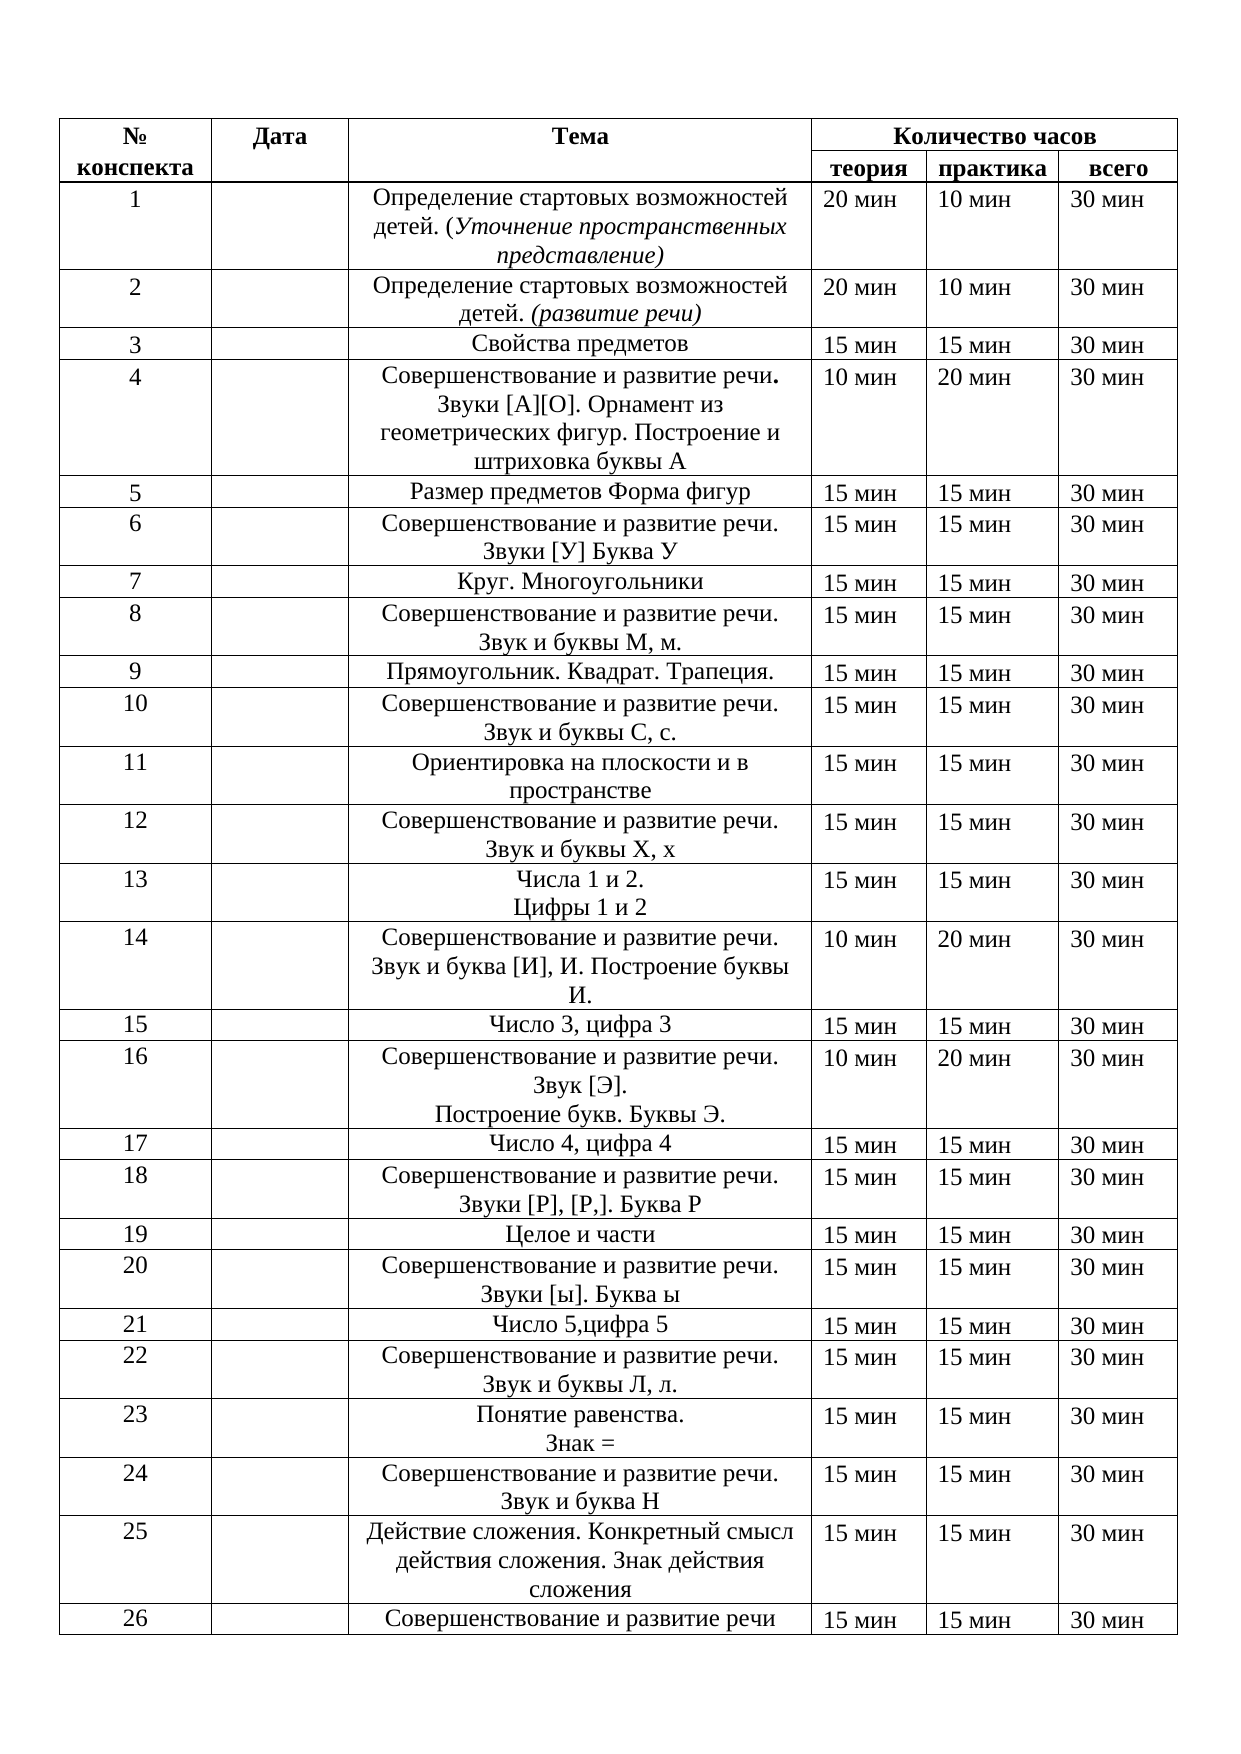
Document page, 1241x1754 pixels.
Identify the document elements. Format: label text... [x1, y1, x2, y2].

table_cell [212, 1516, 348, 1602]
table_cell [212, 598, 348, 655]
table_cell 30 мин [1059, 566, 1177, 597]
table_cell 15 мин [812, 1250, 926, 1308]
table_cell 3 [60, 328, 211, 359]
table_cell 25 [60, 1516, 211, 1602]
table_cell [212, 1341, 348, 1398]
table_cell 30 мин [1059, 328, 1177, 359]
table_cell 20 мин [927, 922, 1058, 1008]
table_cell 15 мин [927, 1250, 1058, 1308]
table_cell 10 мин [812, 1041, 926, 1127]
table_cell [212, 476, 348, 507]
table_cell 15 мин [927, 598, 1058, 655]
table_cell Совершенствование и развитие речи. Звук [Э]. Построение букв. Буквы Э. [349, 1041, 811, 1127]
table_cell [212, 864, 348, 921]
table_cell 8 [60, 598, 211, 655]
table_cell 15 мин [812, 1399, 926, 1457]
table_cell Прямоугольник. Квадрат. Трапеция. [349, 656, 811, 687]
table_cell 15 мин [927, 1516, 1058, 1602]
table_cell Число 5,цифра 5 [349, 1309, 811, 1339]
table_cell 20 мин [927, 360, 1058, 475]
table_cell [212, 508, 348, 565]
table_cell 10 [60, 688, 211, 746]
table_cell 18 [60, 1160, 211, 1218]
table_cell 23 [60, 1399, 211, 1457]
table_cell 14 [60, 922, 211, 1008]
table_cell [212, 688, 348, 746]
table_cell 30 мин [1059, 688, 1177, 746]
table_cell 15 мин [927, 1341, 1058, 1398]
table_cell 15 мин [812, 1219, 926, 1249]
table_cell [212, 805, 348, 863]
table_cell 30 мин [1059, 1604, 1177, 1634]
table_cell 15 мин [927, 1399, 1058, 1457]
table_cell [212, 270, 348, 327]
table_cell 15 мин [927, 1309, 1058, 1339]
table_cell 15 мин [812, 566, 926, 597]
table_cell 15 мин [812, 1604, 926, 1634]
table_header Количество часов [812, 119, 1177, 150]
table_cell [212, 1604, 348, 1634]
table_cell 16 [60, 1041, 211, 1127]
table_cell Совершенствование и развитие речи. Звуки [Р], [Р,]. Буква Р [349, 1160, 811, 1218]
table_header Дата [212, 119, 348, 181]
table_cell 30 мин [1059, 508, 1177, 565]
table_cell Ориентировка на плоскости и в пространстве [349, 747, 811, 804]
table_cell Совершенствование и развитие речи. Звук и буквы С, с. [349, 688, 811, 746]
table_cell Число 3, цифра 3 [349, 1010, 811, 1040]
table_cell [212, 1309, 348, 1339]
table_cell 15 мин [812, 688, 926, 746]
table_cell 21 [60, 1309, 211, 1339]
table_cell теория [812, 151, 926, 181]
table_cell 15 мин [812, 1309, 926, 1339]
table_cell Совершенствование и развитие речи. Звук и буква Н [349, 1458, 811, 1515]
table_cell 7 [60, 566, 211, 597]
table_cell [212, 1399, 348, 1457]
table_cell 30 мин [1059, 656, 1177, 687]
table_cell 15 мин [812, 1010, 926, 1040]
table_cell [212, 747, 348, 804]
table_cell 19 [60, 1219, 211, 1249]
table_cell 30 мин [1059, 1010, 1177, 1040]
table_cell 11 [60, 747, 211, 804]
table_cell 15 мин [812, 476, 926, 507]
table_cell 30 мин [1059, 1309, 1177, 1339]
table_cell 30 мин [1059, 1041, 1177, 1127]
table_cell 10 мин [812, 922, 926, 1008]
table_cell [212, 1010, 348, 1040]
table_cell 30 мин [1059, 1458, 1177, 1515]
table_cell 15 мин [927, 805, 1058, 863]
table_cell [212, 1041, 348, 1127]
table_cell Совершенствование и развитие речи. Звук и буквы Х, х [349, 805, 811, 863]
table_cell 12 [60, 805, 211, 863]
table_cell 15 мин [812, 598, 926, 655]
table_cell 15 мин [927, 1604, 1058, 1634]
table_cell 15 мин [812, 1129, 926, 1159]
table_cell 20 мин [812, 183, 926, 269]
table_cell [212, 1129, 348, 1159]
table_cell 30 мин [1059, 864, 1177, 921]
table_cell 15 мин [812, 1160, 926, 1218]
table_cell 2 [60, 270, 211, 327]
table_cell 30 мин [1059, 1250, 1177, 1308]
table_cell 9 [60, 656, 211, 687]
table_cell 1 [60, 183, 211, 269]
table_cell Целое и части [349, 1219, 811, 1249]
table_cell Определение стартовых возможностей детей. (развитие речи) [349, 270, 811, 327]
table_cell 6 [60, 508, 211, 565]
table_cell Числа 1 и 2. Цифры 1 и 2 [349, 864, 811, 921]
table_cell всего [1059, 151, 1177, 181]
table_cell [212, 922, 348, 1008]
table_cell 15 мин [927, 1010, 1058, 1040]
table_cell 15 мин [812, 656, 926, 687]
table_cell 15 мин [927, 566, 1058, 597]
table_cell 15 мин [812, 747, 926, 804]
table_cell 15 мин [812, 328, 926, 359]
table_cell [212, 1250, 348, 1308]
table_cell 15 мин [927, 508, 1058, 565]
table_cell Число 4, цифра 4 [349, 1129, 811, 1159]
table_cell 15 мин [812, 864, 926, 921]
table_cell 4 [60, 360, 211, 475]
table_cell 15 мин [812, 1458, 926, 1515]
table_cell Совершенствование и развитие речи. Звук и буква [И], И. Построение буквы И. [349, 922, 811, 1008]
table_cell Размер предметов Форма фигур [349, 476, 811, 507]
table_cell 30 мин [1059, 1399, 1177, 1457]
table_cell 15 мин [927, 656, 1058, 687]
table_cell Совершенствование и развитие речи. Звуки [А][О]. Орнамент из геометрических фигур. Построение и штриховка буквы А [349, 360, 811, 475]
table_cell 30 мин [1059, 476, 1177, 507]
table_cell Совершенствование и развитие речи. Звуки [ы]. Буква ы [349, 1250, 811, 1308]
table_cell Совершенствование и развитие речи. Звук и буквы Л, л. [349, 1341, 811, 1398]
table_cell 30 мин [1059, 1219, 1177, 1249]
table_cell 13 [60, 864, 211, 921]
table_cell 15 мин [927, 1219, 1058, 1249]
table_cell 15 мин [927, 688, 1058, 746]
table_cell Совершенствование и развитие речи. Звук и буквы М, м. [349, 598, 811, 655]
table_cell 30 мин [1059, 360, 1177, 475]
table_header № конспекта [60, 119, 211, 181]
table_cell 15 мин [812, 805, 926, 863]
table_cell Совершенствование и развитие речи. Звуки [У] Буква У [349, 508, 811, 565]
table_cell 15 мин [927, 864, 1058, 921]
table_cell 24 [60, 1458, 211, 1515]
table_cell 15 мин [927, 747, 1058, 804]
table_cell 15 мин [812, 508, 926, 565]
table_cell 15 мин [812, 1341, 926, 1398]
table_cell 30 мин [1059, 747, 1177, 804]
table_cell 30 мин [1059, 805, 1177, 863]
table_cell 15 мин [927, 328, 1058, 359]
table_cell [212, 1458, 348, 1515]
table_cell [212, 360, 348, 475]
table_cell 20 [60, 1250, 211, 1308]
table_cell Действие сложения. Конкретный смысл действия сложения. Знак действия сложения [349, 1516, 811, 1602]
table_cell 30 мин [1059, 598, 1177, 655]
table_cell 10 мин [812, 360, 926, 475]
table_cell 30 мин [1059, 270, 1177, 327]
table_cell 15 мин [927, 1458, 1058, 1515]
table_cell [212, 328, 348, 359]
table_header Тема [349, 119, 811, 181]
table_cell [212, 566, 348, 597]
table_cell Круг. Многоугольники [349, 566, 811, 597]
table_cell 17 [60, 1129, 211, 1159]
table_cell 26 [60, 1604, 211, 1634]
table_cell 5 [60, 476, 211, 507]
table_cell 30 мин [1059, 1129, 1177, 1159]
table_cell 20 мин [812, 270, 926, 327]
table_cell Понятие равенства. Знак = [349, 1399, 811, 1457]
table_cell [212, 656, 348, 687]
table_cell [212, 1160, 348, 1218]
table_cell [349, 1604, 811, 1634]
table_cell Определение стартовых возможностей детей. (Уточнение пространственных представление) [349, 183, 811, 269]
table_cell 15 мин [812, 1516, 926, 1602]
table_cell 30 мин [1059, 922, 1177, 1008]
table_cell 10 мин [927, 183, 1058, 269]
table_cell практика [927, 151, 1058, 181]
table_cell 30 мин [1059, 1160, 1177, 1218]
table_cell 30 мин [1059, 183, 1177, 269]
table_cell 15 мин [927, 476, 1058, 507]
table_cell 10 мин [927, 270, 1058, 327]
table_cell 20 мин [927, 1041, 1058, 1127]
table_cell Свойства предметов [349, 328, 811, 359]
table_cell 15 мин [927, 1160, 1058, 1218]
table_cell 15 мин [927, 1129, 1058, 1159]
table_cell 22 [60, 1341, 211, 1398]
table_cell 30 мин [1059, 1516, 1177, 1602]
table_cell [212, 183, 348, 269]
table_cell [212, 1219, 348, 1249]
table_cell 15 [60, 1010, 211, 1040]
table_cell 30 мин [1059, 1341, 1177, 1398]
